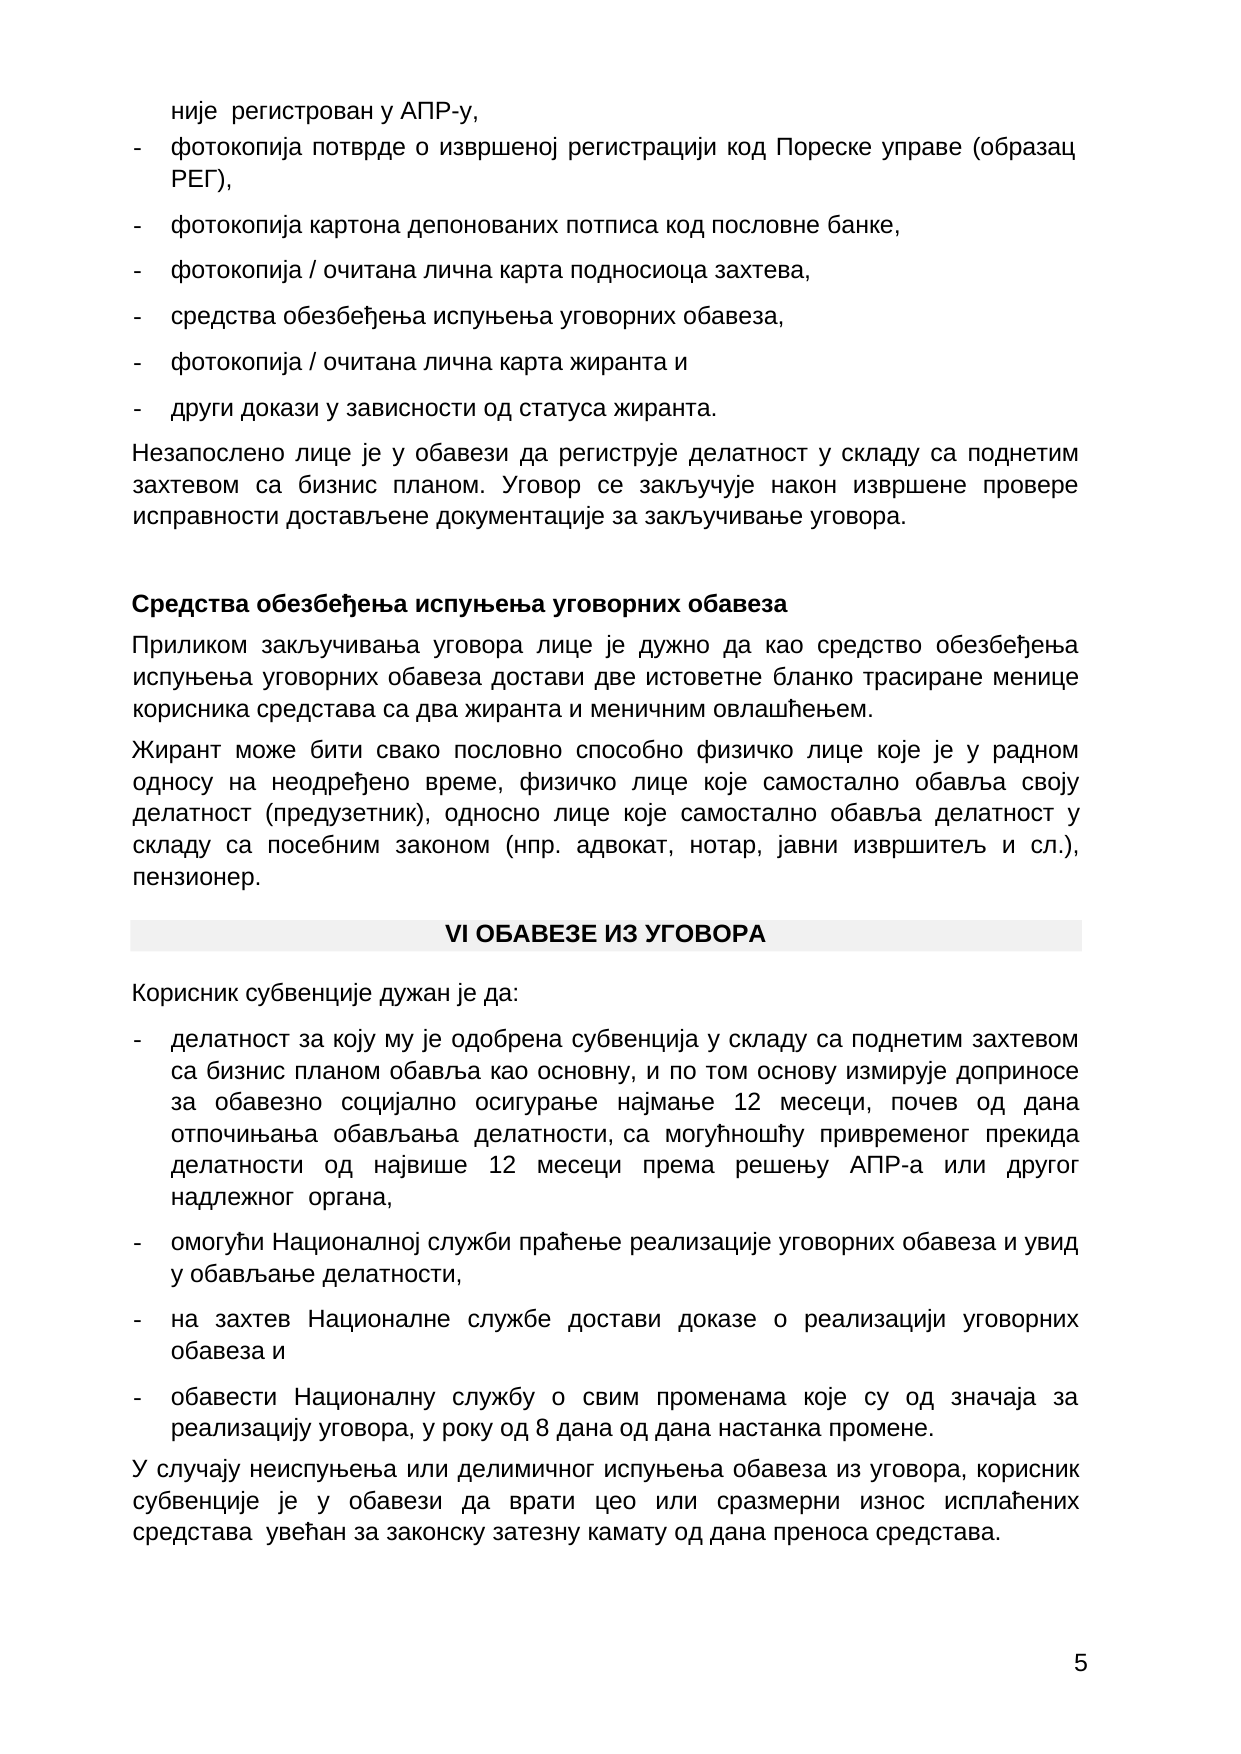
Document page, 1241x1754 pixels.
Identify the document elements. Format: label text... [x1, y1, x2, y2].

text Корисник субвенције дужан је да: [131, 978, 1098, 1007]
list фотокопија потврдe о извршеној регистрацији код Пореске управе (образац РЕГ), [133, 132, 1079, 193]
list фотокопија / очитана лична карта жиранта и [133, 347, 1098, 376]
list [133, 96, 1054, 124]
subtitle Средства обезбеђења испуњења уговорних обавеза [131, 588, 1098, 617]
text У случају неиспуњења или делимичног испуњења обавеза из уговора, корисник субвенције је у обавези да врати цео или сразмерни износ исплаћених средстава увећан за законску затезну камату од дана преноса средстава. [131, 1454, 1080, 1546]
list средства обезбеђења испуњења уговорних обавеза, [133, 301, 1098, 330]
list фотокопија / очитана лична карта подносиоца захтева, [133, 255, 1098, 284]
list на захтев Националне службе достави доказе о реализацији уговорних обавеза и [133, 1304, 1079, 1365]
text Жирант може бити свако пословно способно физичко лице које је у радном односу на неодређено време, физичко лице које самостално обавља своју делатност (предузетник), односно лице које самостално обавља делатност у складу са посебним законом (нпр. адвокат, нотар, јавни извршитељ и сл.), пензионер. [131, 735, 1080, 891]
list делатност за коју му је одобрена субвенција у складу са поднетим захтевом са бизнис планом обавља као основну, и по том основу измирује доприносе за обавезно социјално осигурање најмање 12 месеци, почев од дана отпочињања обављања делатности, са могућношћу привременог прекида делатности од највише 12 месеци према решењу АПР-а или другог надлежног органа, [133, 1024, 1079, 1211]
list обавести Националну службу о свим променама које су од значаја за реализацију уговора, у року од 8 дана од дана настанка промене. [133, 1382, 1079, 1442]
list други докази у зависности од статуса жиранта. [133, 392, 1098, 421]
text Приликом закључивања уговора лице је дужно да као средство обезбеђења испуњења уговорних обавеза достави две истоветне бланко трасиране менице корисника средстава са два жиранта и меничним овлашћењем. [131, 630, 1079, 722]
list фотокопија картона депонованих потписа код пословне банке, [133, 209, 1098, 238]
text Незапослено лице је у обавези да региструје делатност у складу са поднетим захтевом са бизнис планом. Уговор се закључује након извршене провере исправности достављене документације за закључивање уговора. [131, 438, 1079, 530]
list омогући Националној служби праћење реализације уговорних обавеза и увид у обављање делатности, [133, 1227, 1079, 1288]
